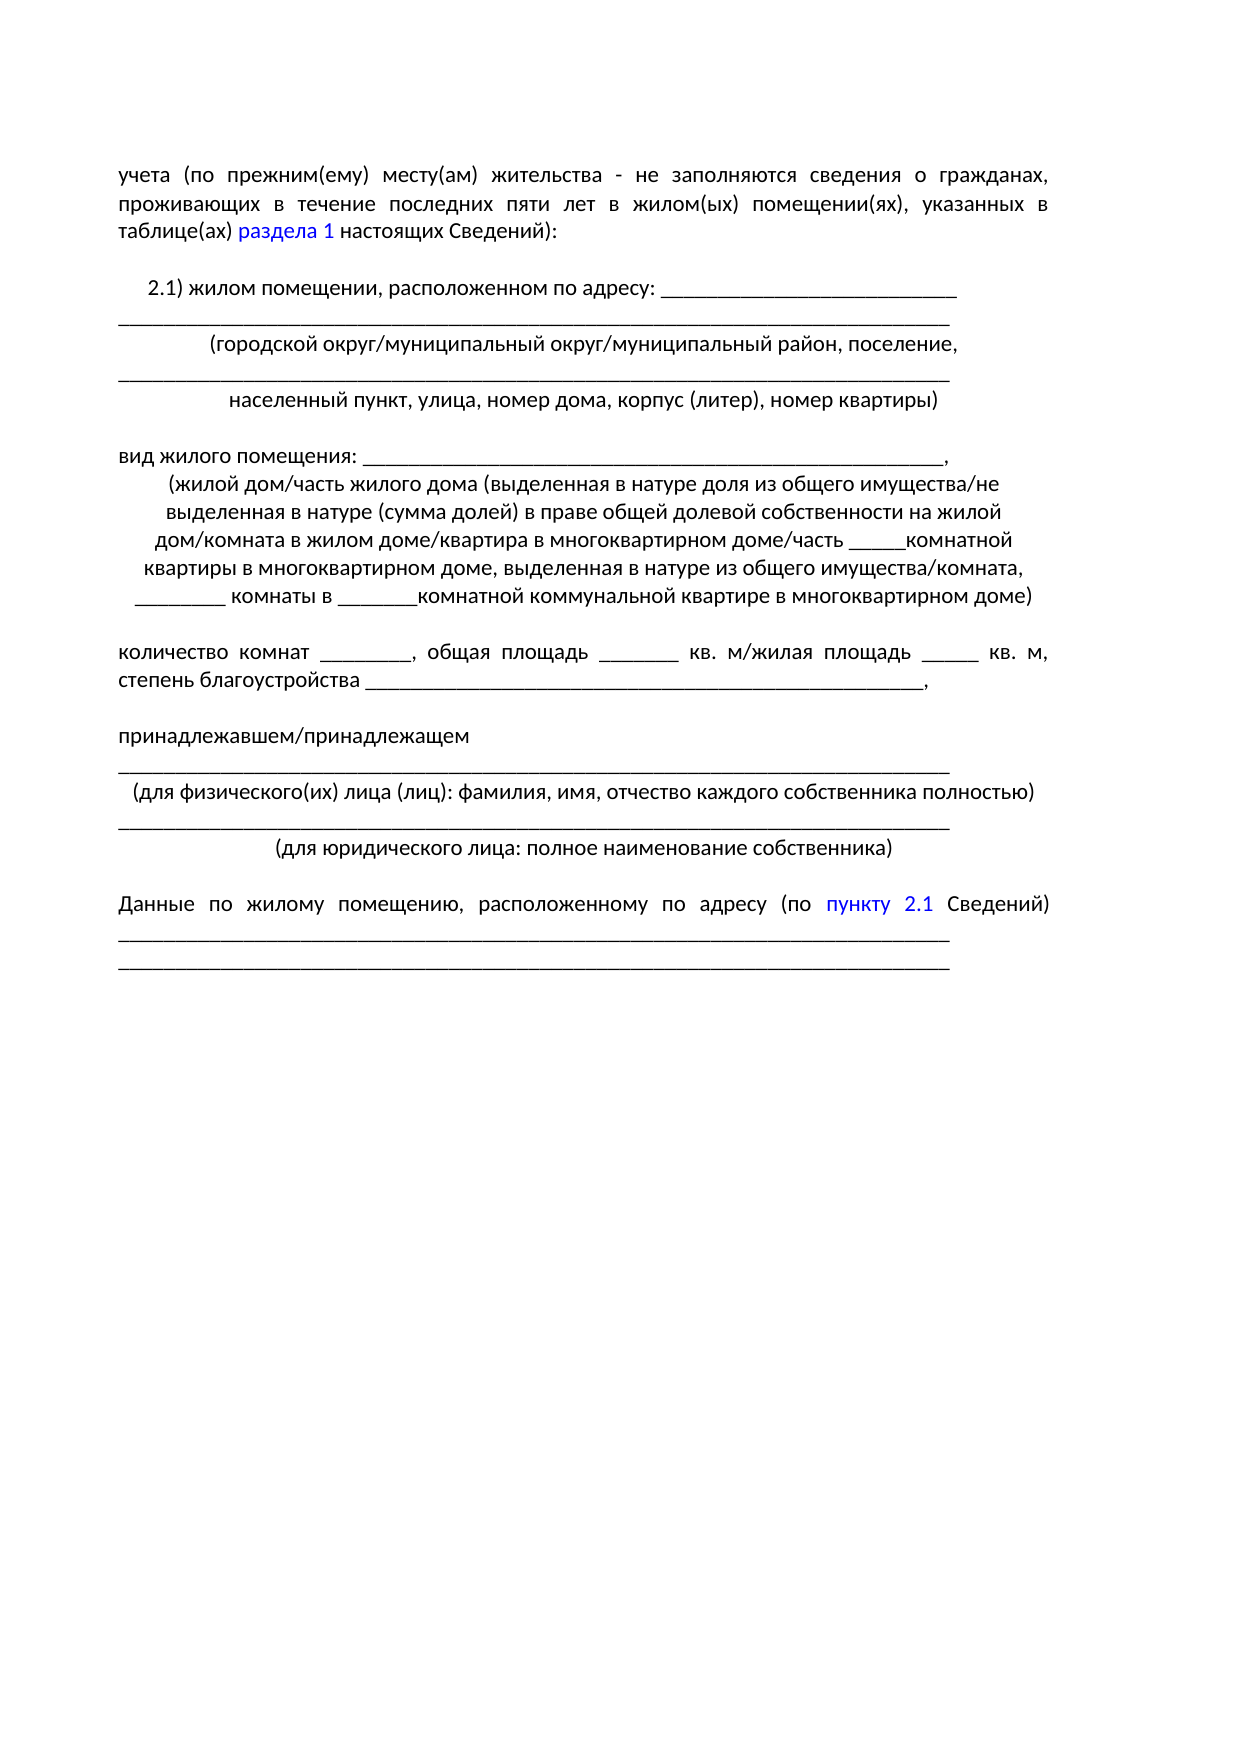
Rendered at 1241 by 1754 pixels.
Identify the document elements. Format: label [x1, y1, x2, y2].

table_header [112, 150, 1056, 984]
